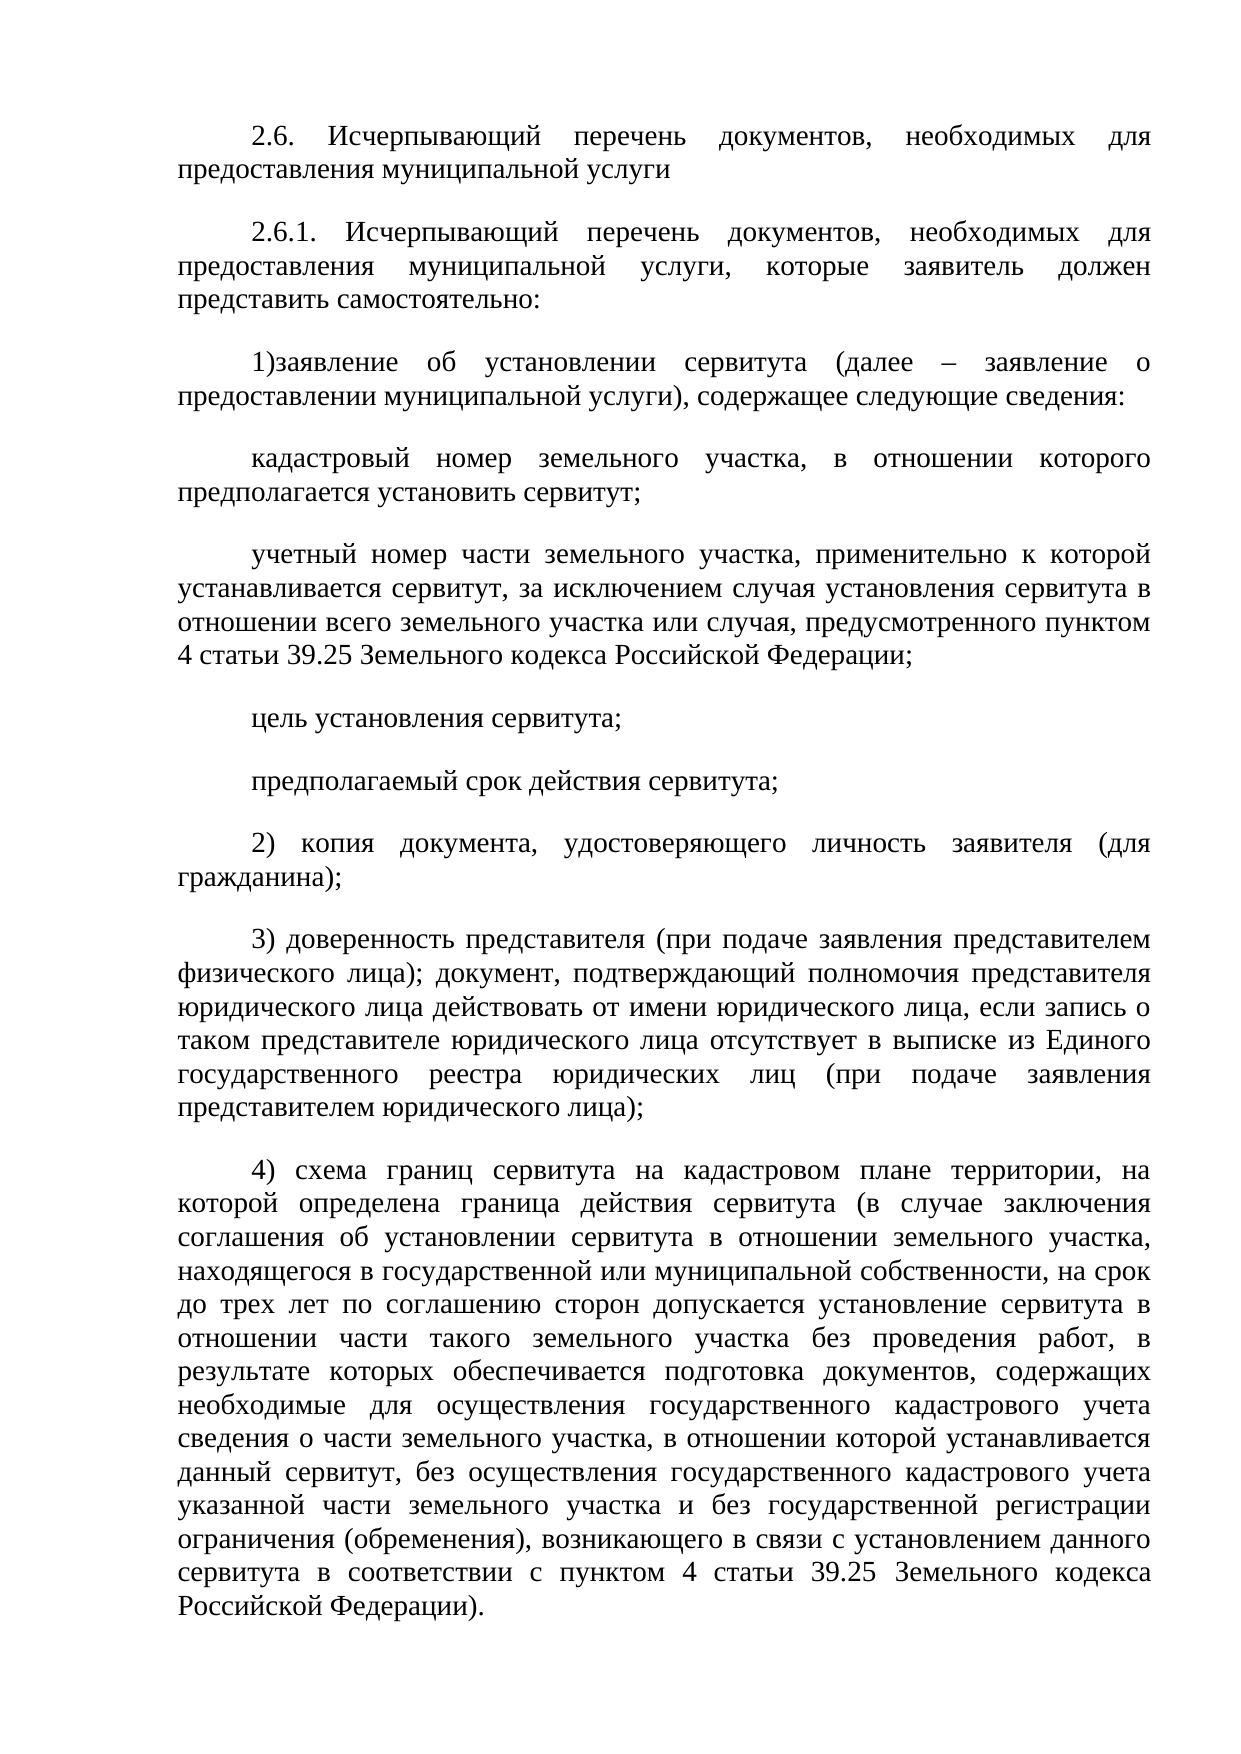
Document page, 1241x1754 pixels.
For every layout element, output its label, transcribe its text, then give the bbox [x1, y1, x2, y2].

text 3) доверенность представителя (при подаче заявления представителем физического лица); документ, подтверждающий полномочия представителя юридического лица действовать от имени юридического лица, если запись о таком представителе юридического лица отсутствует в выписке из Единого государственного реестра юридических лиц (при подаче заявления представителем юридического лица); [177, 922, 1152, 1123]
text 2) копия документа, удостоверяющего личность заявителя (для гражданина); [177, 825, 1152, 892]
text 4) схема границ сервитута на кадастровом плане территории, на которой определена граница действия сервитута (в случае заключения соглашения об установлении сервитута в отношении земельного участка, находящегося в государственной или муниципальной собственности, на срок до трех лет по соглашению сторон допускается установление сервитута в отношении части такого земельного участка без проведения работ, в результате которых обеспечивается подготовка документов, содержащих необходимые для осуществления государственного кадастрового учета сведения о части земельного участка, в отношении которой устанавливается данный сервитут, без осуществления государственного кадастрового учета указанной части земельного участка и без государственной регистрации ограничения (обременения), возникающего в связи с установлением данного сервитута в соответствии с пунктом 4 статьи 39.25 Земельного кодекса Российской Федерации). [177, 1152, 1152, 1622]
text 1)заявление об установлении сервитута (далее – заявление о предоставлении муниципальной услуги), содержащее следующие сведения: [177, 344, 1152, 411]
text 2.6.1. Исчерпывающий перечень документов, необходимых для предоставления муниципальной услуги, которые заявитель должен представить самостоятельно: [177, 214, 1152, 315]
text цель установления сервитута; [177, 700, 1152, 733]
text предполагаемый срок действия сервитута; [177, 763, 1152, 796]
text кадастровый номер земельного участка, в отношении которого предполагается установить сервитут; [177, 440, 1152, 507]
text 2.6. Исчерпывающий перечень документов, необходимых для предоставления муниципальной услуги [177, 118, 1152, 185]
text учетный номер части земельного участка, применительно к которой устанавливается сервитут, за исключением случая установления сервитута в отношении всего земельного участка или случая, предусмотренного пунктом 4 статьи 39.25 Земельного кодекса Российской Федерации; [177, 537, 1152, 671]
